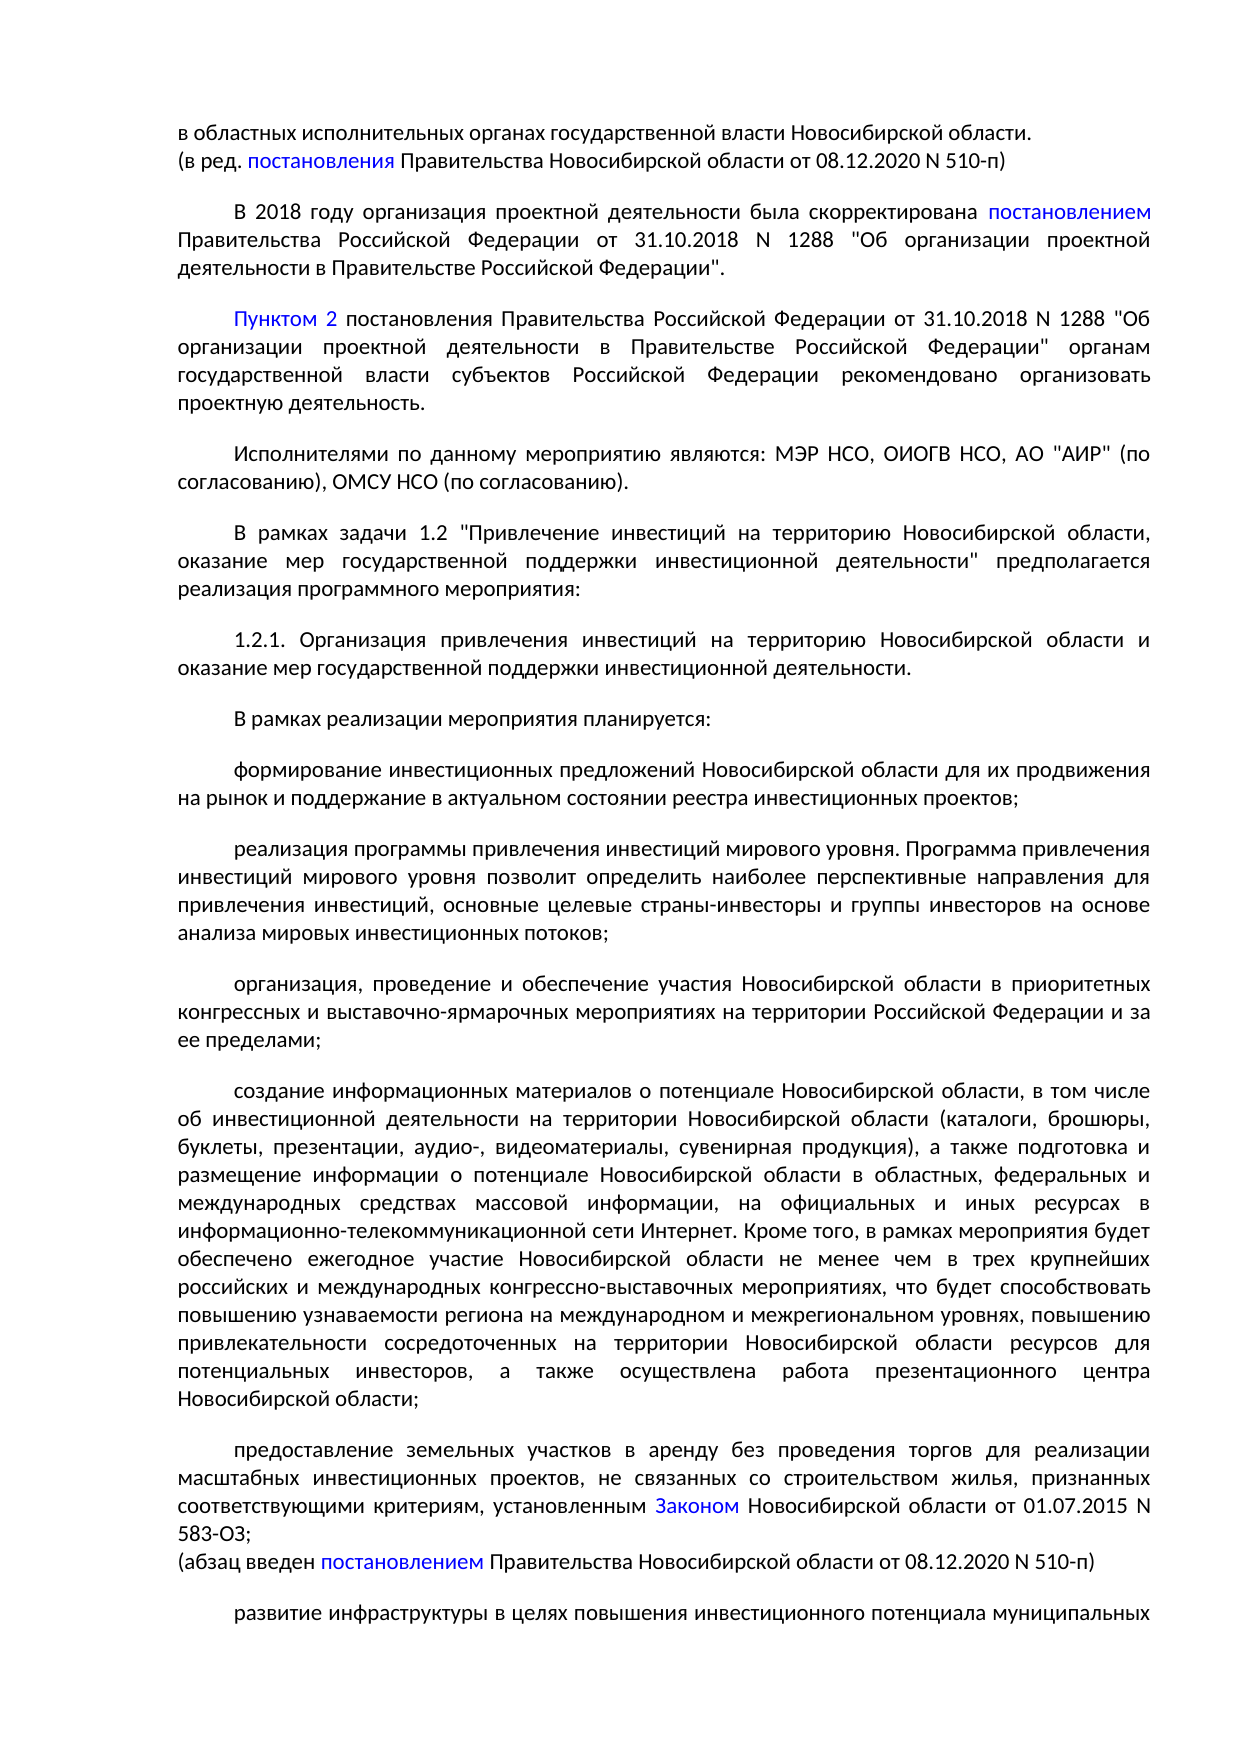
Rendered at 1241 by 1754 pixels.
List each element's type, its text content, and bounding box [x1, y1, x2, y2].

text Пунктом 2 постановления Правительства Российской Федерации от 31.10.2018 N 1288 "Об организации проектной деятельности в Правительстве Российской Федерации" органам государственной власти субъектов Российской Федерации рекомендовано организовать проектную деятельность. [177, 304, 1152, 416]
text предоставление земельных участков в аренду без проведения торгов для реализации масштабных инвестиционных проектов, не связанных со строительством жилья, признанных соответствующими критериям, установленным Законом Новосибирской области от 01.07.2015 N 583-ОЗ; [177, 1435, 1152, 1547]
text создание информационных материалов о потенциале Новосибирской области, в том числе об инвестиционной деятельности на территории Новосибирской области (каталоги, брошюры, буклеты, презентации, аудио-, видеоматериалы, сувенирная продукция), а также подготовка и размещение информации о потенциале Новосибирской области в областных, федеральных и международных средствах массовой информации, на официальных и иных ресурсах в информационно-телекоммуникационной сети Интернет. Кроме того, в рамках мероприятия будет обеспечено ежегодное участие Новосибирской области не менее чем в трех крупнейших российских и международных конгрессно-выставочных мероприятиях, что будет способствовать повышению узнаваемости региона на международном и межрегиональном уровнях, повышению привлекательности сосредоточенных на территории Новосибирской области ресурсов для потенциальных инвесторов, а также осуществлена работа презентационного центра Новосибирской области; [177, 1076, 1152, 1412]
text реализация программы привлечения инвестиций мирового уровня. Программа привлечения инвестиций мирового уровня позволит определить наиболее перспективные направления для привлечения инвестиций, основные целевые страны-инвесторы и группы инвесторов на основе анализа мировых инвестиционных потоков; [177, 834, 1152, 946]
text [177, 1598, 1152, 1626]
text В 2018 году организация проектной деятельности была скорректирована постановлением Правительства Российской Федерации от 31.10.2018 N 1288 "Об организации проектной деятельности в Правительстве Российской Федерации". [177, 197, 1152, 281]
text 1.2.1. Организация привлечения инвестиций на территорию Новосибирской области и оказание мер государственной поддержки инвестиционной деятельности. [177, 625, 1152, 681]
text Исполнителями по данному мероприятию являются: МЭР НСО, ОИОГВ НСО, АО "АИР" (по согласованию), ОМСУ НСО (по согласованию). [177, 439, 1152, 495]
text организация, проведение и обеспечение участия Новосибирской области в приоритетных конгрессных и выставочно-ярмарочных мероприятиях на территории Российской Федерации и за ее пределами; [177, 969, 1152, 1053]
text В рамках задачи 1.2 "Привлечение инвестиций на территорию Новосибирской области, оказание мер государственной поддержки инвестиционной деятельности" предполагается реализация программного мероприятия: [177, 518, 1152, 602]
text (абзац введен постановлением Правительства Новосибирской области от 08.12.2020 N 510-п) [177, 1547, 1152, 1575]
text В рамках реализации мероприятия планируется: [177, 704, 1152, 732]
text формирование инвестиционных предложений Новосибирской области для их продвижения на рынок и поддержание в актуальном состоянии реестра инвестиционных проектов; [177, 755, 1152, 811]
text (в ред. постановления Правительства Новосибирской области от 08.12.2020 N 510-п) [177, 146, 1152, 174]
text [177, 118, 1152, 146]
